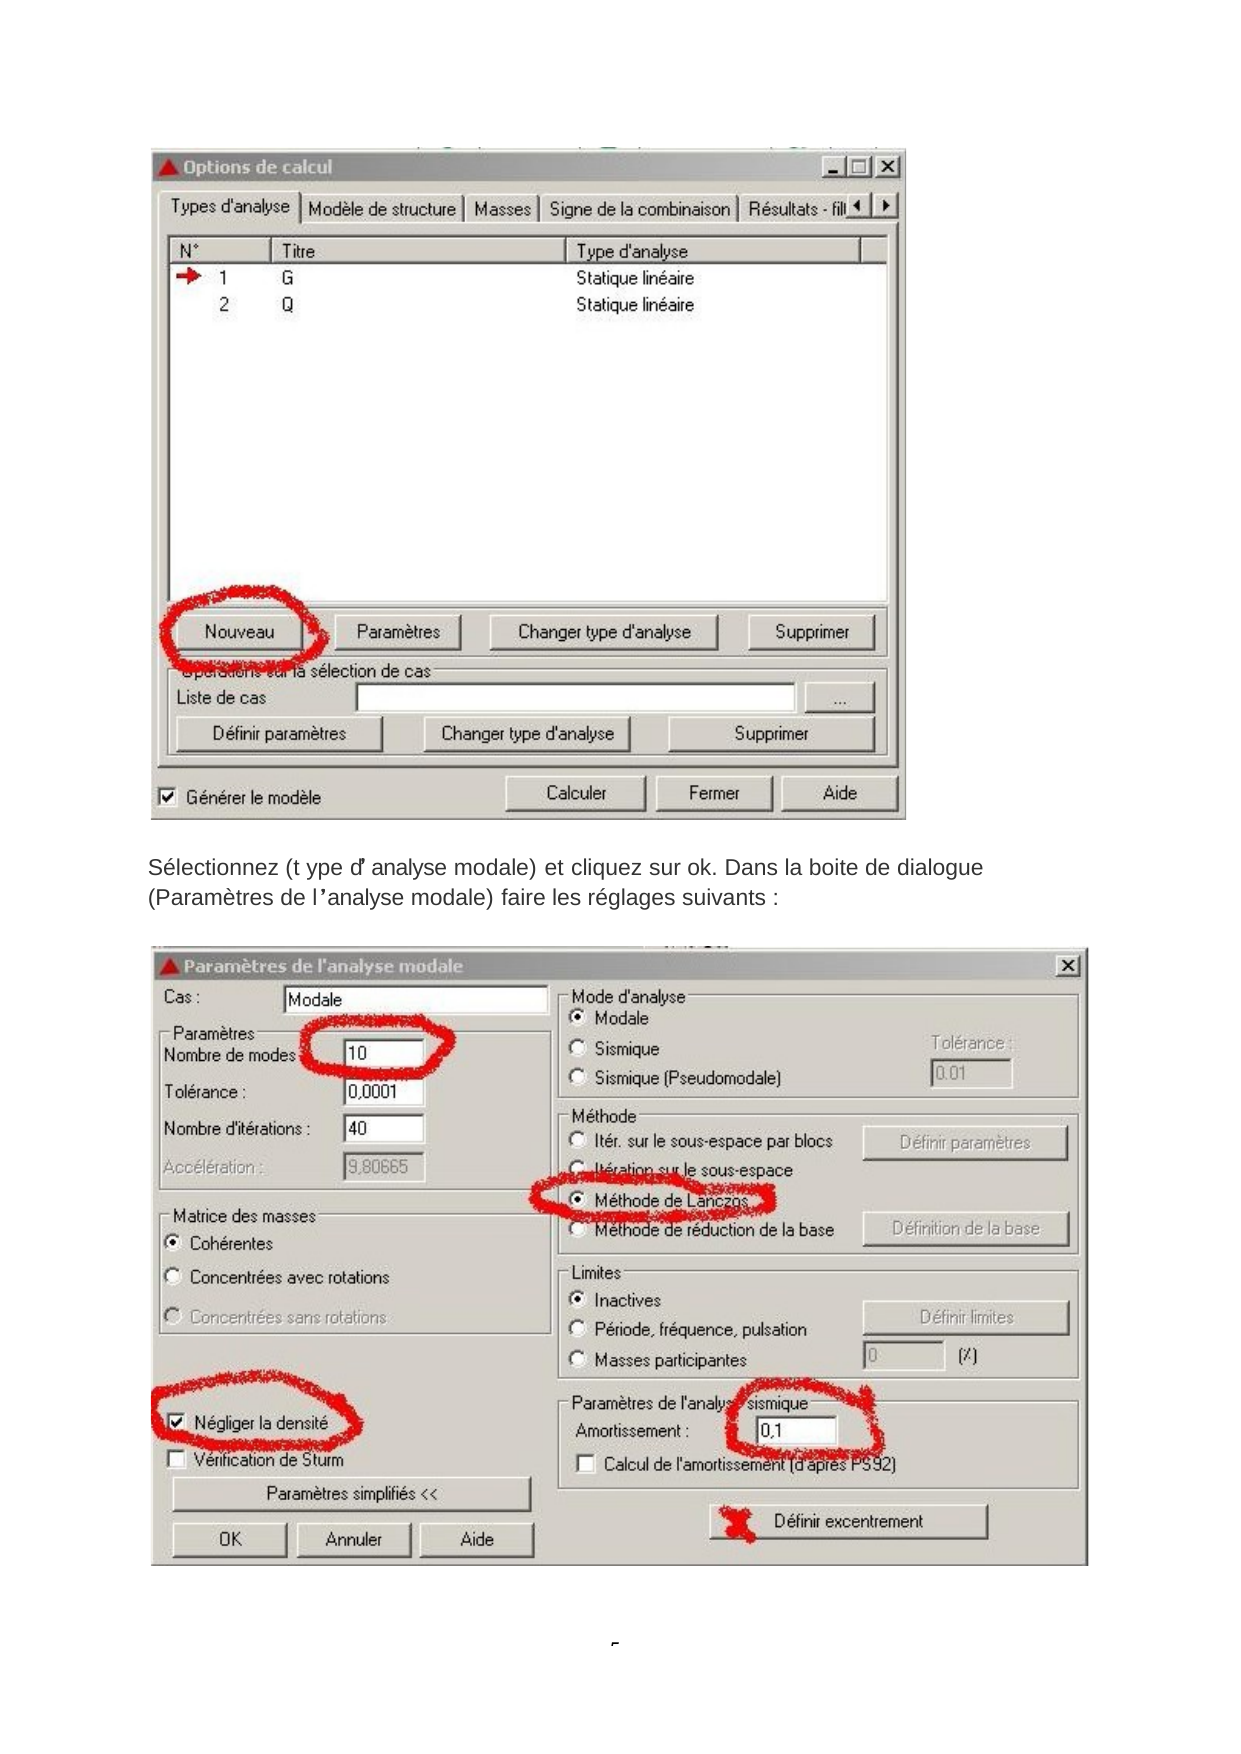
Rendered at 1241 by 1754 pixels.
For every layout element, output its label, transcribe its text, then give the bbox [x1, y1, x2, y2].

picture [150, 946, 1090, 1566]
text Sélectionnez (t ype d analyse modale) et cliquez sur ok. Dans la boite de dialogue (Paramètres de l analyse modale) faire les réglages suivants : [148, 853, 1083, 910]
picture [150, 147, 907, 820]
